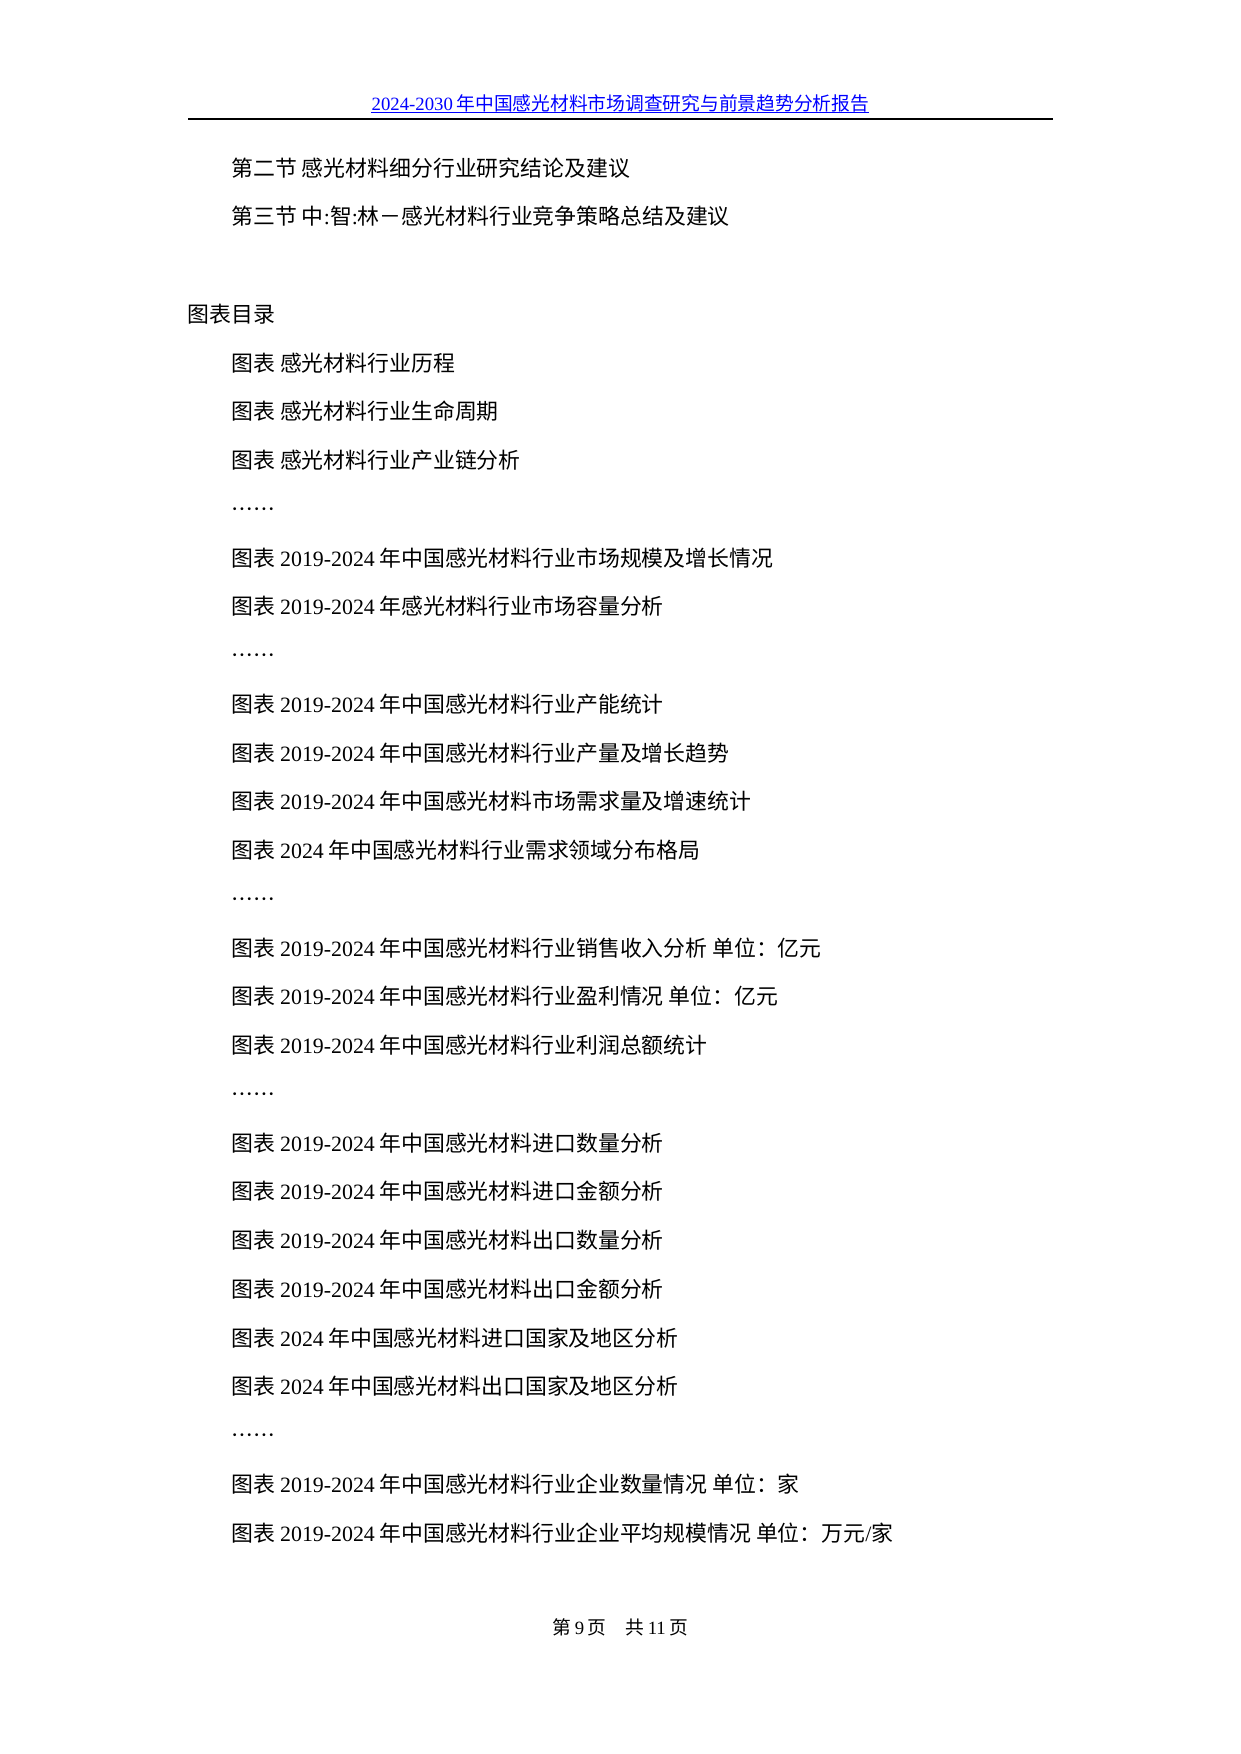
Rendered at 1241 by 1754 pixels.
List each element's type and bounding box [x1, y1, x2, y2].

text [187, 150, 1053, 1548]
